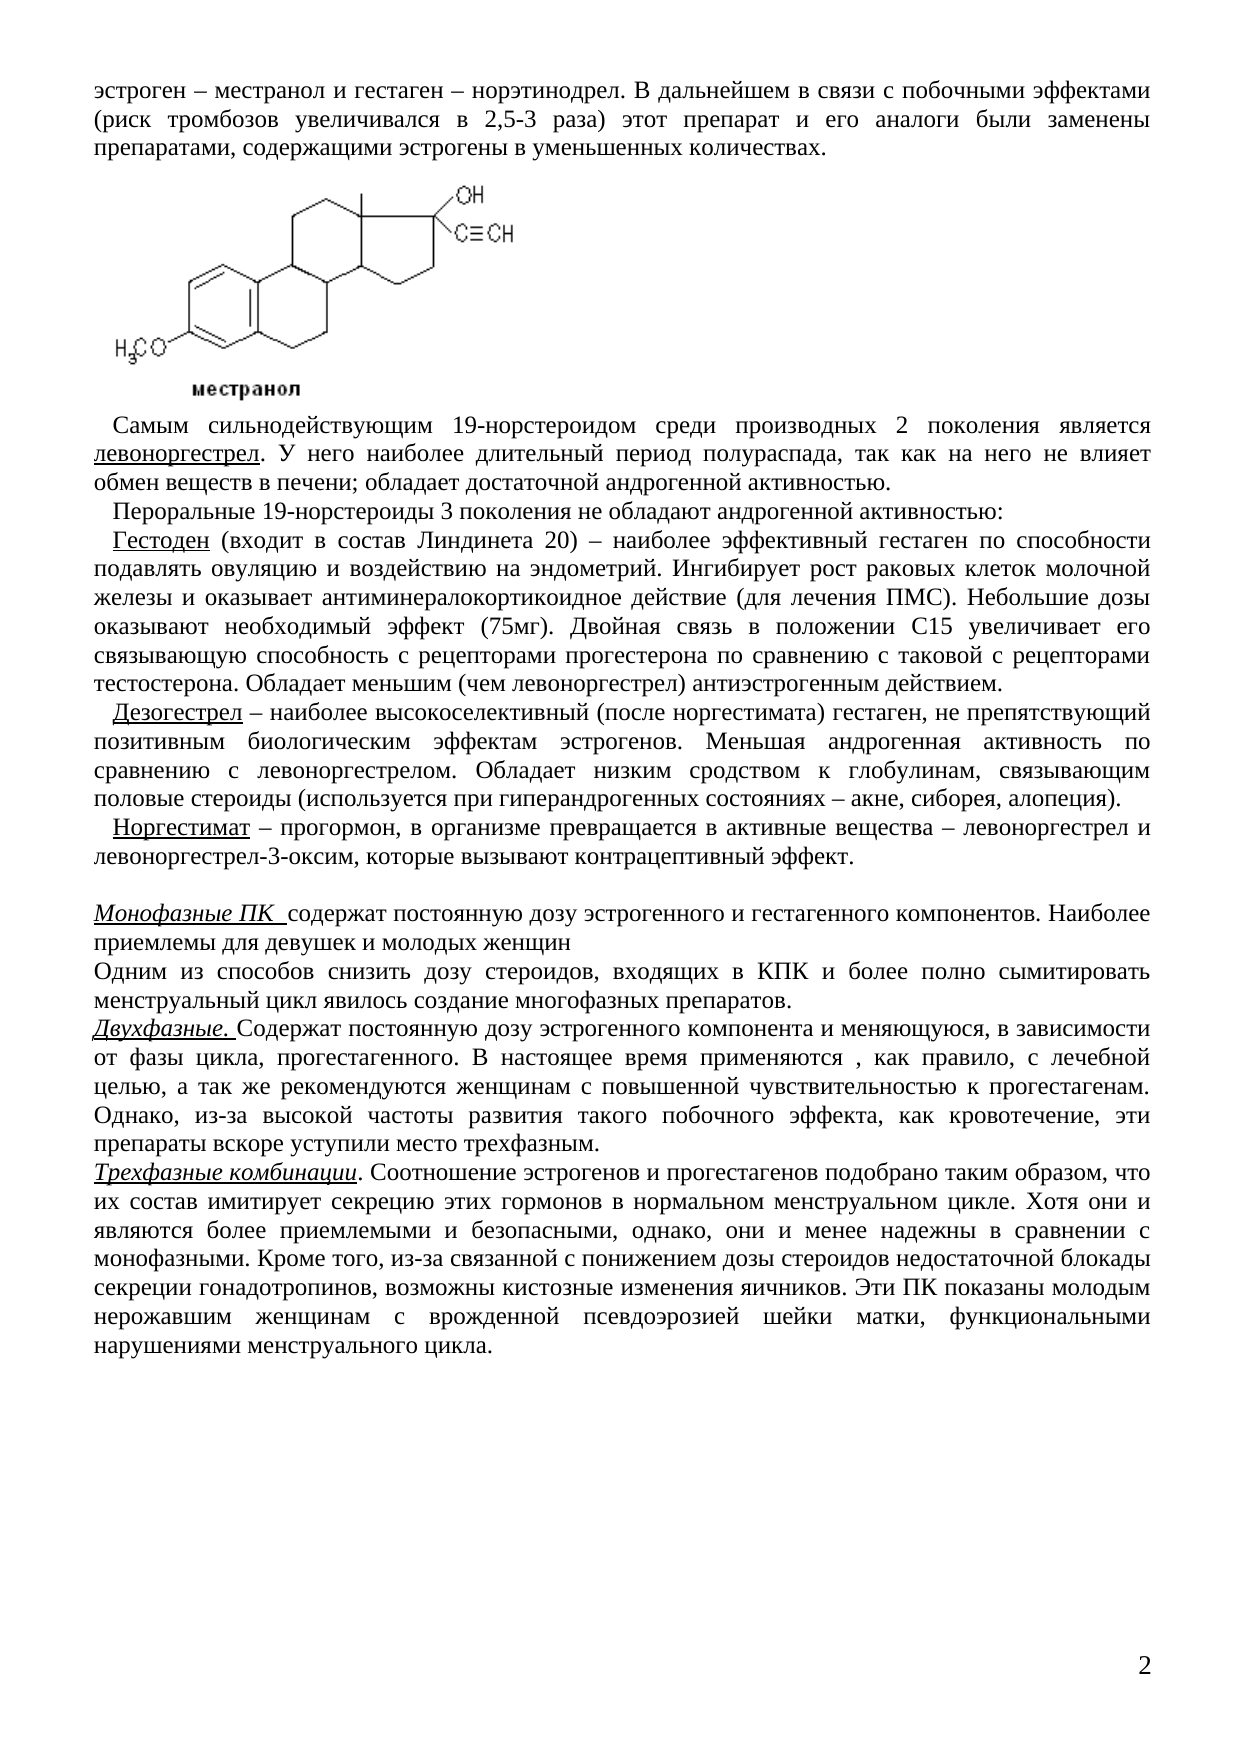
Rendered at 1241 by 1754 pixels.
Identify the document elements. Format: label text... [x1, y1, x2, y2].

text Самым сильнодействующим 19-норстероидом среди производных 2 поколения является левоноргестрел. У него наиболее длительный период полураспада, так как на него не влияет обмен веществ в печени; обладает достаточной андрогенной активностью. [94, 410, 1152, 496]
text Трехфазные комбинации. Соотношение эстрогенов и прогестагенов подобрано таким образом, что их состав имитирует секрецию этих гормонов в нормальном менструальном цикле. Хотя они и являются более приемлемыми и безопасными, однако, они и менее надежны в сравнении с монофазными. Кроме того, из-за связанной с понижением дозы стероидов недостаточной блокады секреции гонадотропинов, возможны кистозные изменения яичников. Эти ПК показаны молодым нерожавшим женщинам с врожденной псевдоэрозией шейки матки, функциональными нарушениями менструального цикла. [94, 1157, 1152, 1358]
text Двухфазные. Содержат постоянную дозу эстрогенного компонента и меняющуюся, в зависимости от фазы цикла, прогестагенного. В настоящее время применяются , как правило, с лечебной целью, а так же рекомендуются женщинам с повышенной чувствительностью к прогестагенам. Однако, из-за высокой частоты развития такого побочного эффекта, как кровотечение, эти препараты вскоре уступили место трехфазным. [94, 1013, 1152, 1157]
text Одним из способов снизить дозу стероидов, входящих в КПК и более полно сымитировать менструальный цикл явилось создание многофазных препаратов. [94, 956, 1152, 1013]
text Пероральные 19-норстероиды 3 поколения не обладают андрогенной активностью: [94, 496, 1152, 525]
picture [93, 161, 527, 410]
text Дезогестрел – наиболее высокоселективный (после норгестимата) гестаген, не препятствующий позитивным биологическим эффектам эстрогенов. Меньшая андрогенная активность по сравнению с левоноргестрелом. Обладает низким сродством к глобулинам, связывающим половые стероиды (используется при гиперандрогенных состояниях – акне, сиборея, алопеция). [94, 697, 1152, 812]
text Монофазные ПК содержат постоянную дозу эстрогенного и гестагенного компонентов. Наиболее приемлемы для девушек и молодых женщин [94, 898, 1152, 956]
text Гестоден (входит в состав Линдинета 20) – наиболее эффективный гестаген по способности подавлять овуляцию и воздействию на эндометрий. Ингибирует рост раковых клеток молочной железы и оказывает антиминералокортикоидное действие (для лечения ПМС). Небольшие дозы оказывают необходимый эффект (75мг). Двойная связь в положении С15 увеличивает его связывающую способность с рецепторами прогестерона по сравнению с таковой с рецепторами тестостерона. Обладает меньшим (чем левоноргестрел) антиэстрогенным действием. [94, 525, 1152, 697]
text Норгестимат – прогормон, в организме превращается в активные вещества – левоноргестрел и левоноргестрел-3-оксим, которые вызывают контрацептивный эффект. [94, 812, 1152, 870]
